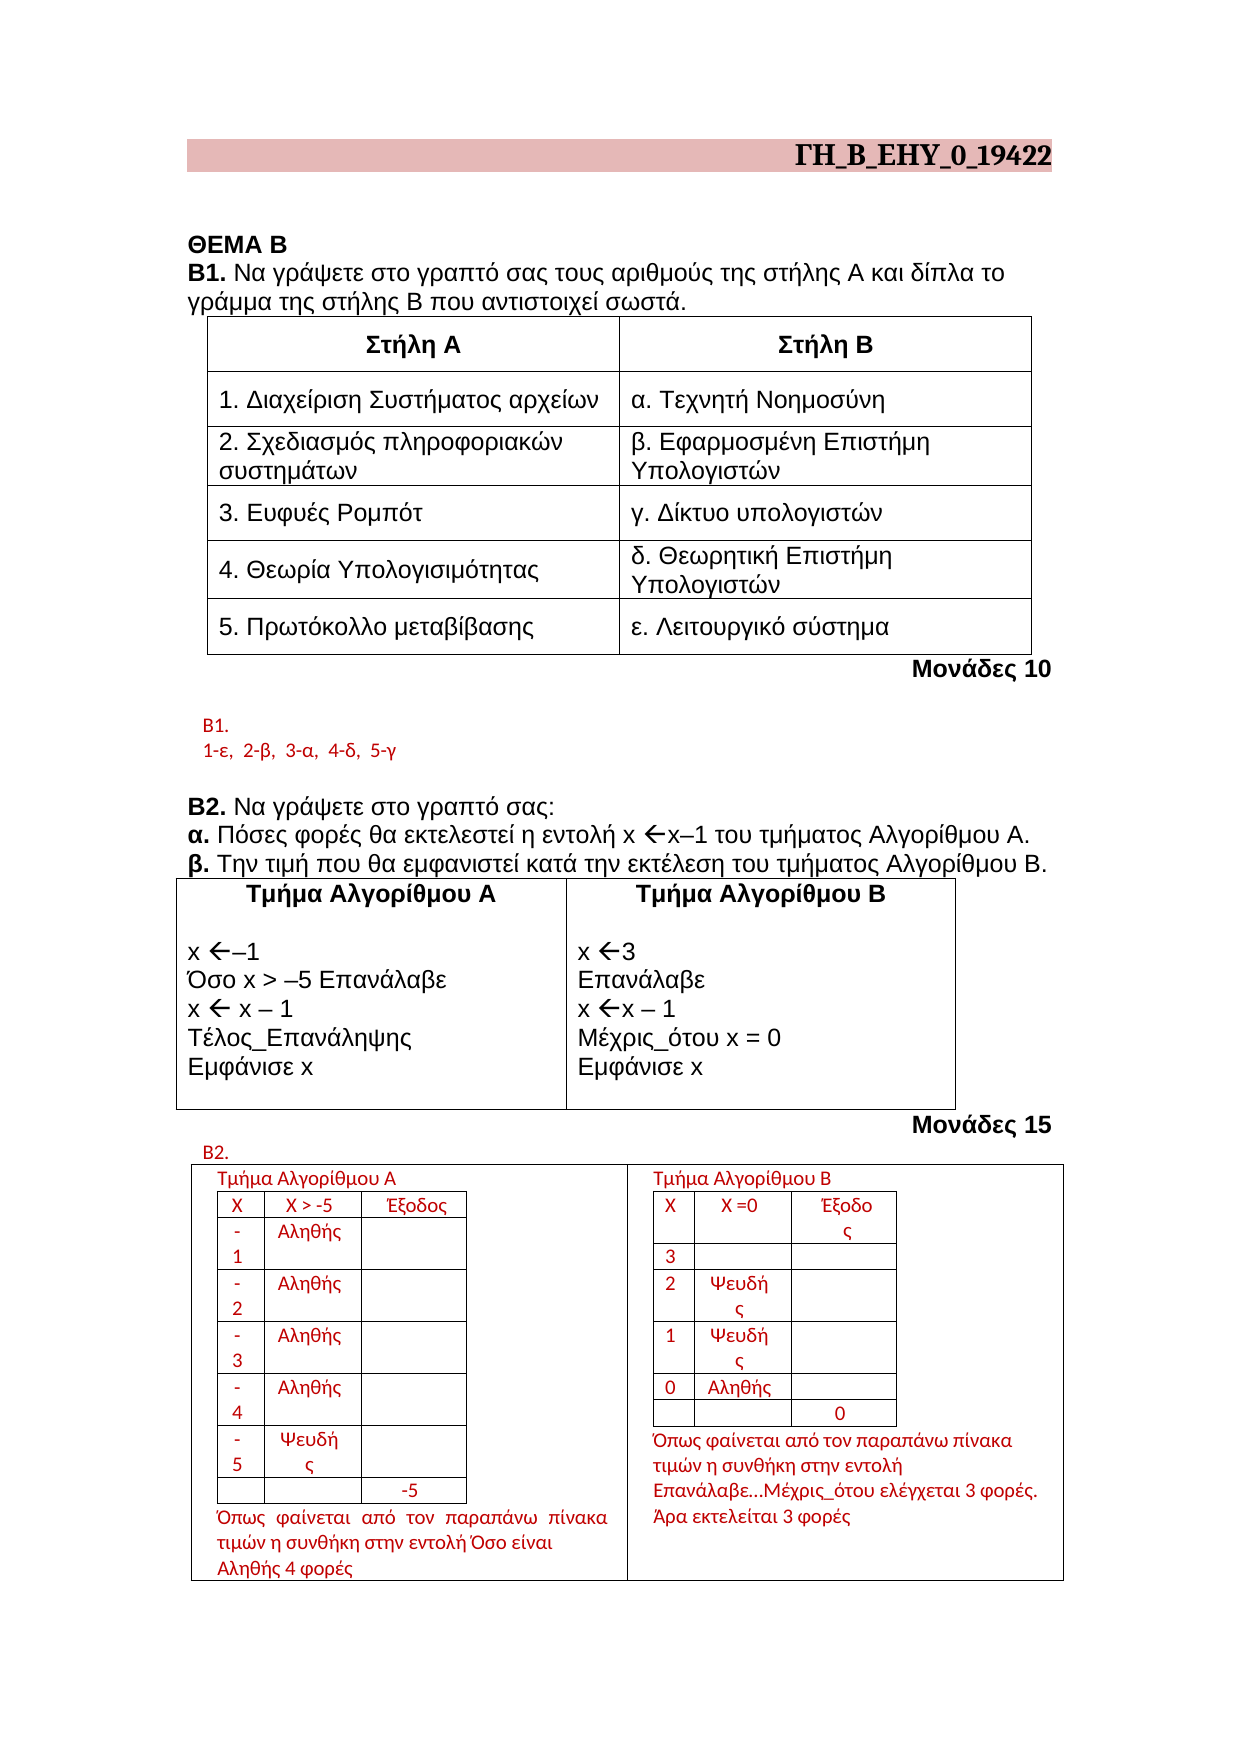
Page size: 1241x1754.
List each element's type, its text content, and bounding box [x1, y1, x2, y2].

table_header Στήλη Α [208, 317, 619, 371]
table_cell 2. Σχεδιασμός πληροφοριακών συστημάτων [208, 427, 619, 485]
table_cell γ. Δίκτυο υπολογιστών [620, 486, 1031, 540]
text Μονάδες 10 [187, 654, 1052, 683]
table_header Στήλη Β [620, 317, 1031, 371]
text Β1. Να γράψετε στο γραπτό σας τους αριθμούς της στήλης Α και δίπλα το γράμμα της στήλης Β που αντιστοιχεί σωστά. [187, 258, 1052, 316]
table_header Τμήμα Αλγορίθμου Β Όπως φαίνεται από τον παραπάνω πίνακα τιμών η συνθήκη στην εντολή Επανάλαβε…Μέχρις_ότου ελέγχεται 3 φορές. Άρα εκτελείται 3 φορές [628, 1165, 1063, 1580]
text B2. [202, 1139, 1044, 1164]
text Μονάδες 15 [187, 1110, 1052, 1139]
text Β1. [202, 712, 1044, 737]
table_header Τμήμα Αλγορίθμου Β x 3 Επανάλαβε x x – 1 Μέχρις_ότου x = 0 Εμφάνισε x [567, 879, 955, 1109]
text 1-ε, 2-β, 3-α, 4-δ, 5-γ [202, 737, 1044, 763]
text α. Πόσες φορές θα εκτελεστεί η εντολή x x–1 του τμήματος Αλγορίθμου Α. [187, 820, 1052, 849]
table_cell 1. Διαχείριση Συστήματος αρχείων [208, 372, 619, 426]
table_cell β. Εφαρμοσμένη Επιστήμη Υπολογιστών [620, 427, 1031, 485]
table_cell 3. Ευφυές Ρομπότ [208, 486, 619, 540]
table_cell δ. Θεωρητική Επιστήμη Υπολογιστών [620, 541, 1031, 598]
subtitle ΓΗ_Β_ΕΗΥ_0_19422 [187, 139, 1052, 172]
text B2. Να γράψετε στο γραπτό σας: [187, 792, 1052, 820]
table_header Τμήμα Αλγορίθμου Α Όπως φαίνεται από τον παραπάνω πίνακα τιμών η συνθήκη στην εντολή Όσο είναι Αληθής 4 φορές [192, 1165, 627, 1580]
table_cell α. Τεχνητή Νοημοσύνη [620, 372, 1031, 426]
text ΘΕΜΑ Β [187, 230, 1052, 258]
table_cell ε. Λειτουργικό σύστημα [620, 599, 1031, 653]
table_cell 5. Πρωτόκολλο μεταβίβασης [208, 599, 619, 653]
table_cell 4. Θεωρία Υπολογισιμότητας [208, 541, 619, 598]
text β. Την τιμή που θα εμφανιστεί κατά την εκτέλεση του τμήματος Αλγορίθμου Β. [187, 849, 1052, 878]
table_header Τμήμα Αλγορίθμου Α x –1 Όσο x > –5 Επανάλαβε x x – 1 Τέλος_Επανάληψης Εμφάνισε x [177, 879, 566, 1109]
